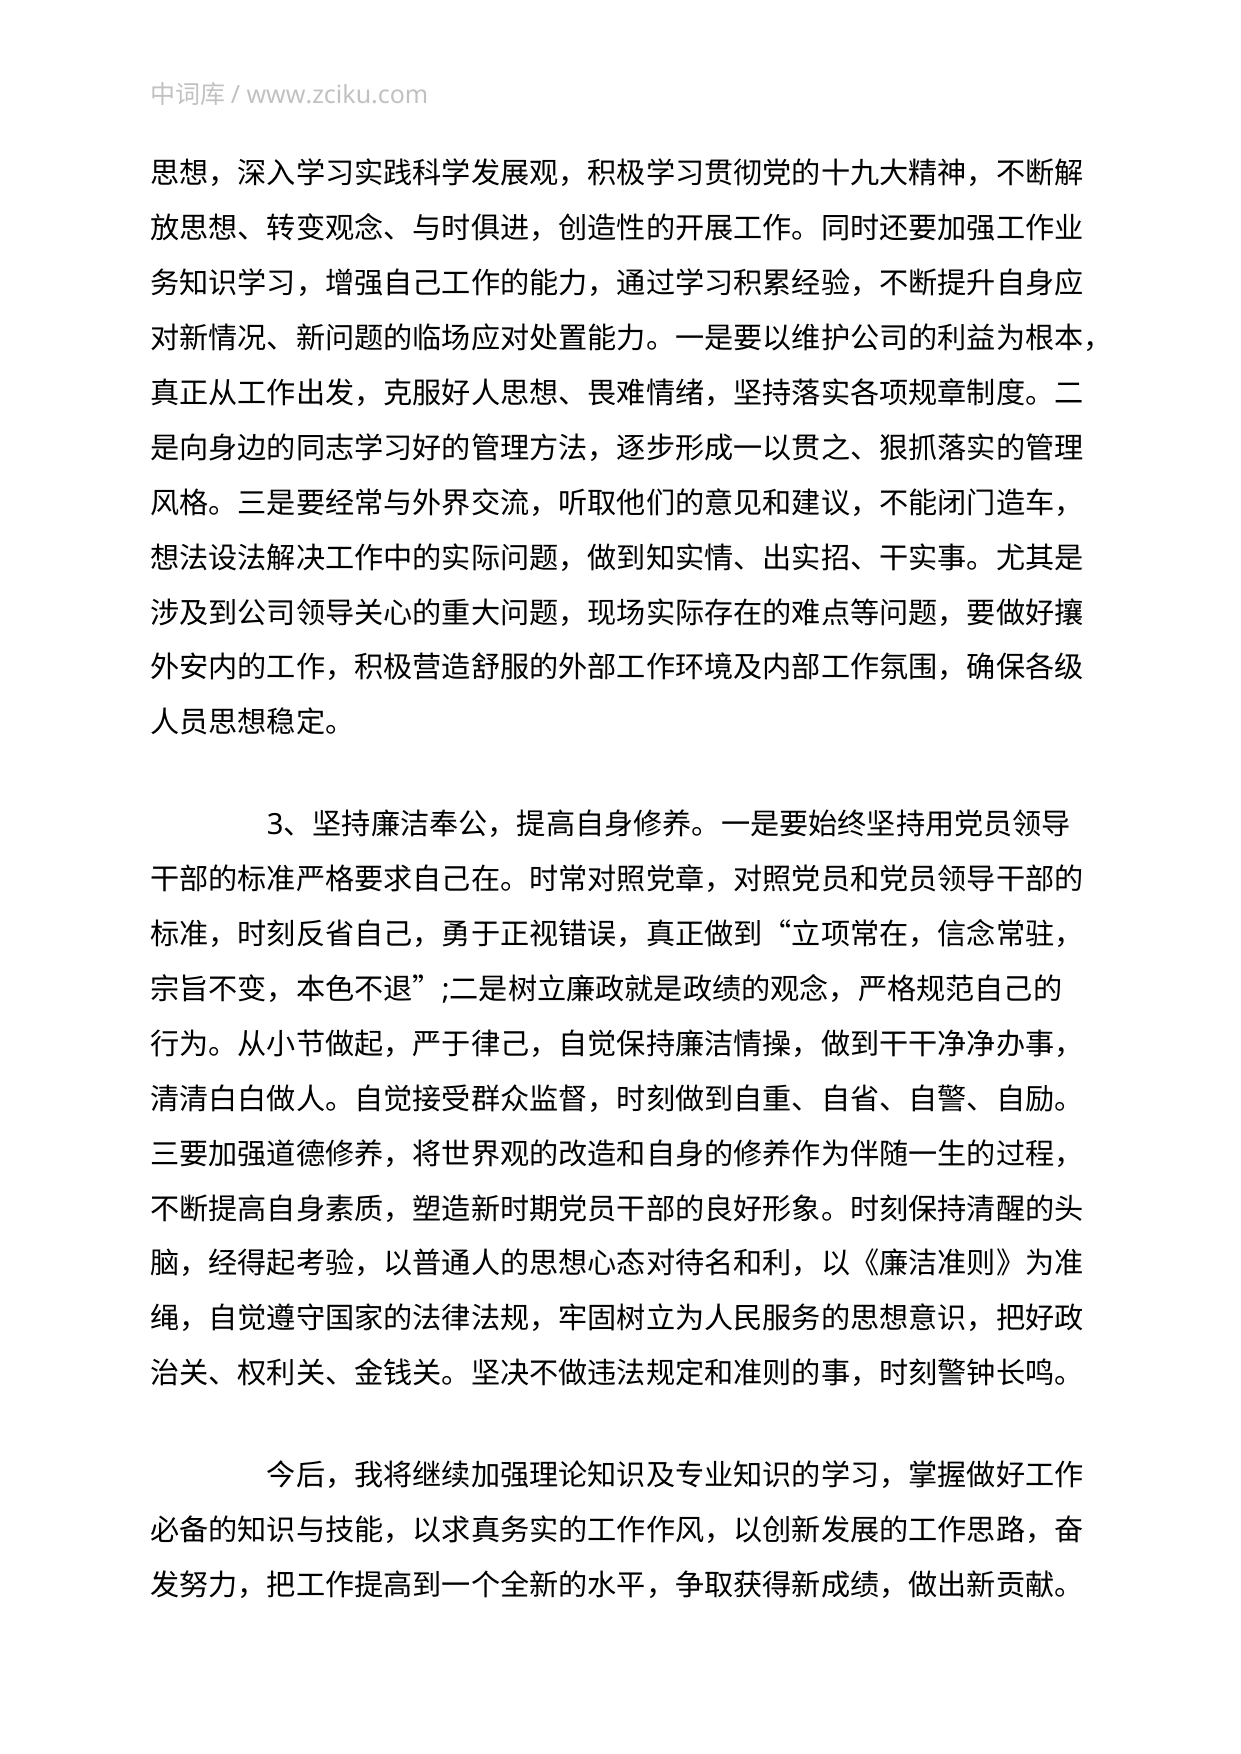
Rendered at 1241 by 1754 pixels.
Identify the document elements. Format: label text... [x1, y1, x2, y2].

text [150, 150, 1090, 741]
text 3、坚持廉洁奉公，提高自身修养。一是要始终坚持用党员领导干部的标准严格要求自己在。时常对照党章，对照党员和党员领导干部的标准，时刻反省自己，勇于正视错误，真正做到“立项常在，信念常驻，宗旨不变，本色不退”;二是树立廉政就是政绩的观念，严格规范自己的行为。从小节做起，严于律己，自觉保持廉洁情操，做到干干净净办事，清清白白做人。自觉接受群众监督，时刻做到自重、自省、自警、自励。三要加强道德修养，将世界观的改造和自身的修养作为伴随一生的过程，不断提高自身素质，塑造新时期党员干部的良好形象。时刻保持清醒的头脑，经得起考验，以普通人的思想心态对待名和利，以《廉洁准则》为准绳，自觉遵守国家的法律法规，牢固树立为人民服务的思想意识，把好政治关、权利关、金钱关。坚决不做违法规定和准则的事，时刻警钟长鸣。 [150, 801, 1090, 1392]
text 今后，我将继续加强理论知识及专业知识的学习，掌握做好工作必备的知识与技能，以求真务实的工作作风，以创新发展的工作思路，奋发努力，把工作提高到一个全新的水平，争取获得新成绩，做出新贡献。 [150, 1452, 1090, 1604]
